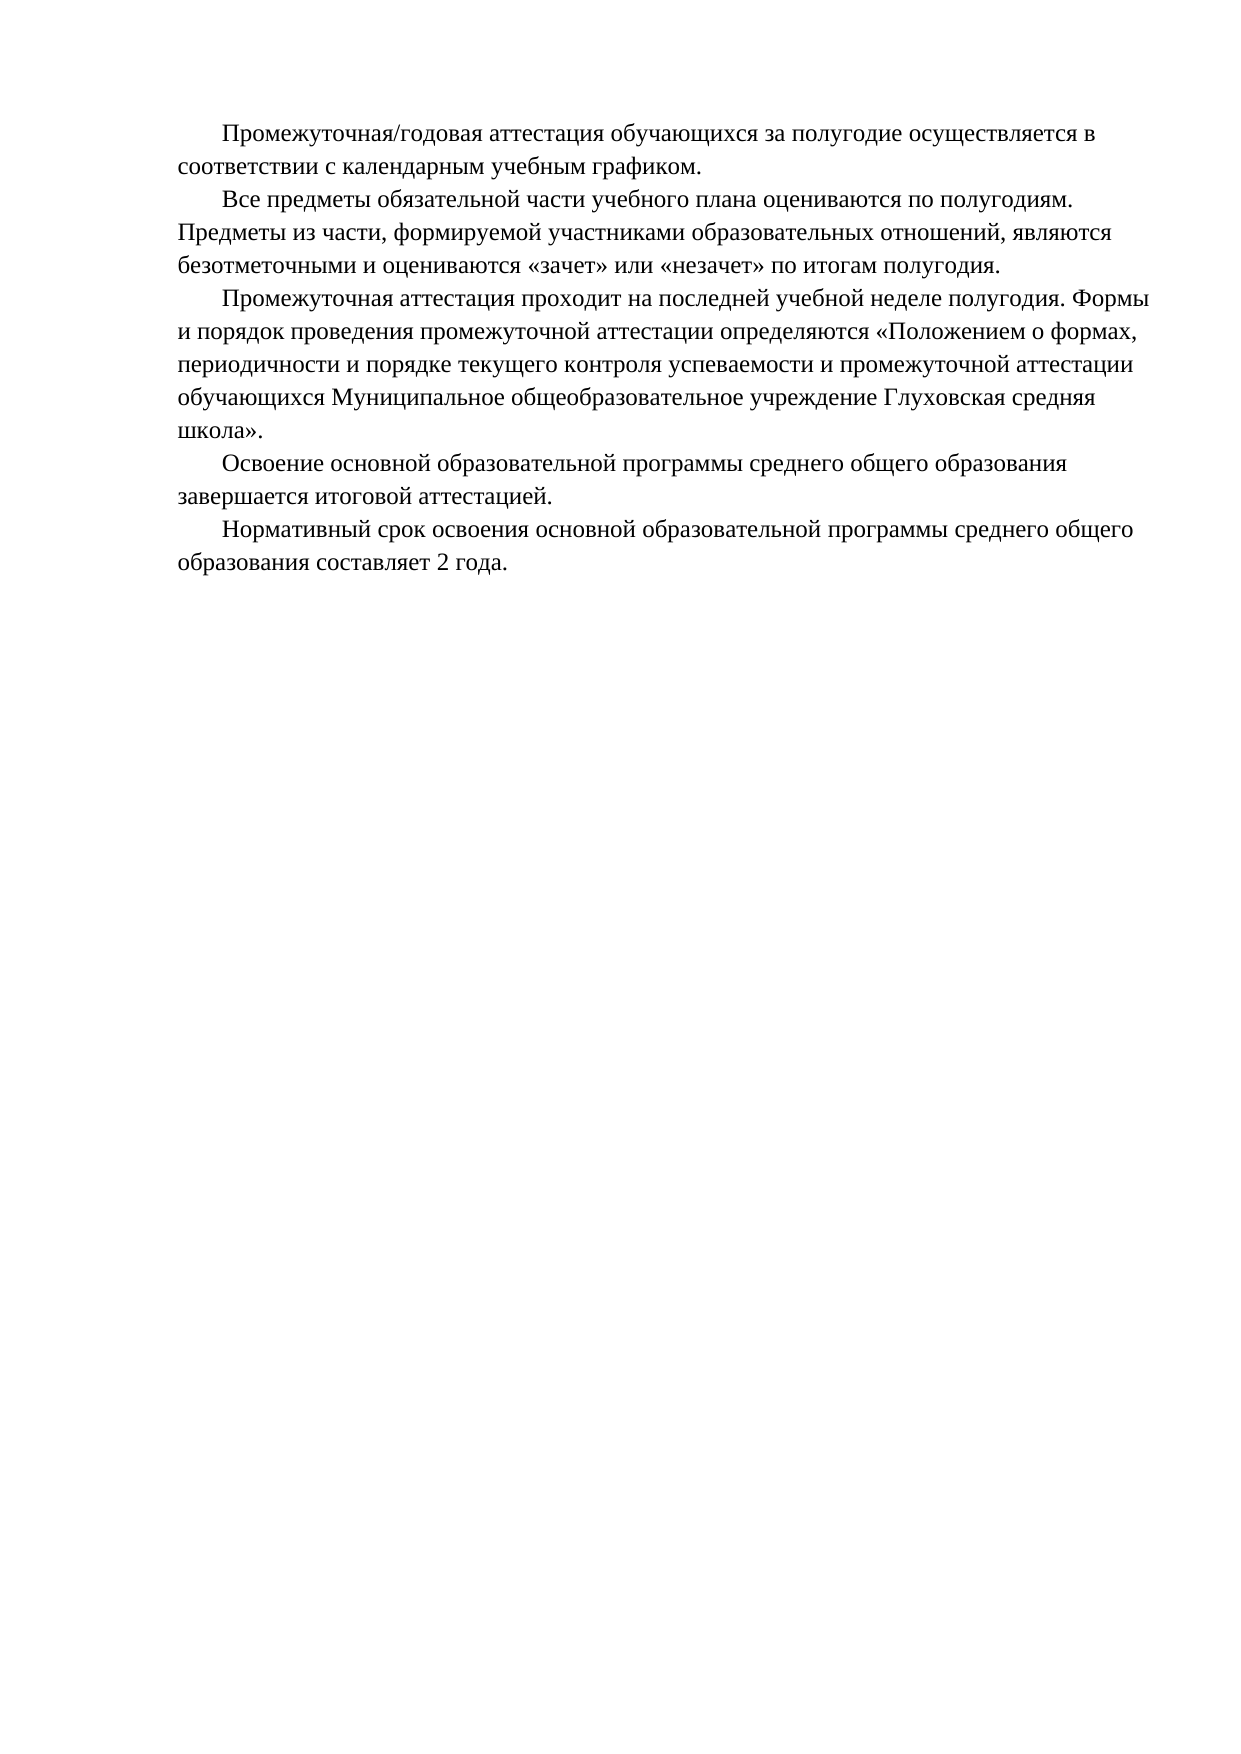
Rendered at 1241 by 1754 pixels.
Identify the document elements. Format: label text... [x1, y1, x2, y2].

text Промежуточная/годовая аттестация обучающихся за полугодие осуществляется в соответствии с календарным учебным графиком. [177, 118, 1152, 180]
text Нормативный срок освоения основной образовательной программы среднего общего образования составляет 2 года. [177, 514, 1152, 576]
text Промежуточная аттестация проходит на последней учебной неделе полугодия. Формы и порядок проведения промежуточной аттестации определяются «Положением о формах, периодичности и порядке текущего контроля успеваемости и промежуточной аттестации обучающихся Муниципальное общеобразовательное учреждение Глуховская средняя школа». [177, 283, 1152, 444]
text Все предметы обязательной части учебного плана оцениваются по полугодиям. Предметы из части, формируемой участниками образовательных отношений, являются безотметочными и оцениваются «зачет» или «незачет» по итогам полугодия. [177, 184, 1152, 279]
text Освоение основной образовательной программы среднего общего образования завершается итоговой аттестацией. [177, 448, 1152, 510]
